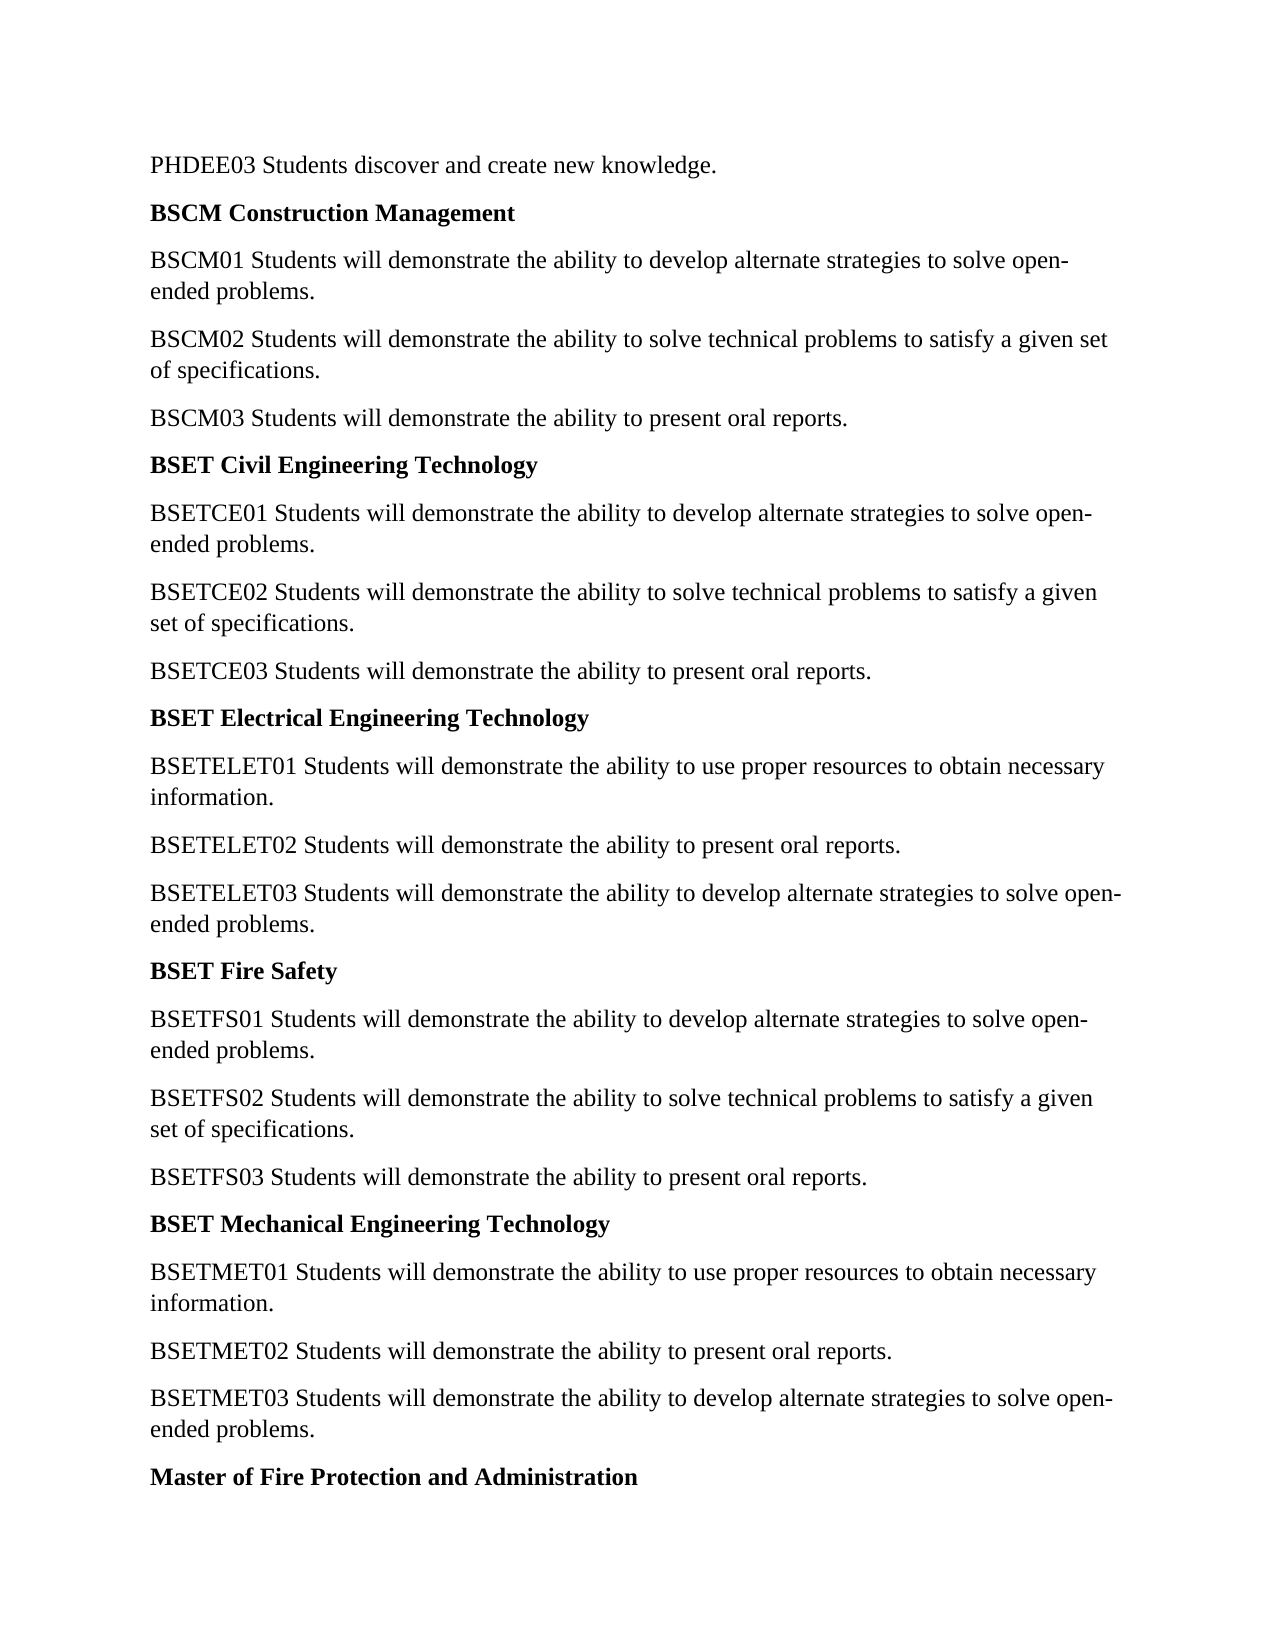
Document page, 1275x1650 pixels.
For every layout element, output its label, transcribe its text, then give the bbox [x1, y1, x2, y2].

text BSETFS01 Students will demonstrate the ability to develop alternate strategies to solve open-ended problems. [150, 1004, 1125, 1064]
text BSET Fire Safety [150, 956, 1125, 985]
text BSETELET03 Students will demonstrate the ability to develop alternate strategies to solve open-ended problems. [150, 878, 1125, 937]
text BSETMET01 Students will demonstrate the ability to use proper resources to obtain necessary information. [150, 1257, 1125, 1317]
text BSET Civil Engineering Technology [150, 451, 1125, 479]
text BSETMET02 Students will demonstrate the ability to present oral reports. [150, 1336, 1125, 1364]
text BSETFS02 Students will demonstrate the ability to solve technical problems to satisfy a given set of specifications. [150, 1083, 1125, 1143]
text BSETMET03 Students will demonstrate the ability to develop alternate strategies to solve open-ended problems. [150, 1383, 1125, 1443]
text BSETFS03 Students will demonstrate the ability to present oral reports. [150, 1162, 1125, 1190]
text Master of Fire Protection and Administration [150, 1462, 1125, 1491]
text BSETCE01 Students will demonstrate the ability to develop alternate strategies to solve open-ended problems. [150, 498, 1125, 558]
text BSCM01 Students will demonstrate the ability to develop alternate strategies to solve open-ended problems. [150, 245, 1125, 305]
text PHDEE03 Students discover and create new knowledge. [150, 150, 1125, 179]
text BSCM03 Students will demonstrate the ability to present oral reports. [150, 403, 1125, 432]
text BSCM Construction Management [150, 198, 1125, 226]
text BSET Electrical Engineering Technology [150, 703, 1125, 732]
text BSETCE03 Students will demonstrate the ability to present oral reports. [150, 656, 1125, 684]
text BSETELET01 Students will demonstrate the ability to use proper resources to obtain necessary information. [150, 751, 1125, 811]
text BSETELET02 Students will demonstrate the ability to present oral reports. [150, 830, 1125, 859]
text BSET Mechanical Engineering Technology [150, 1209, 1125, 1238]
text BSCM02 Students will demonstrate the ability to solve technical problems to satisfy a given set of specifications. [150, 324, 1125, 384]
text BSETCE02 Students will demonstrate the ability to solve technical problems to satisfy a given set of specifications. [150, 577, 1125, 637]
